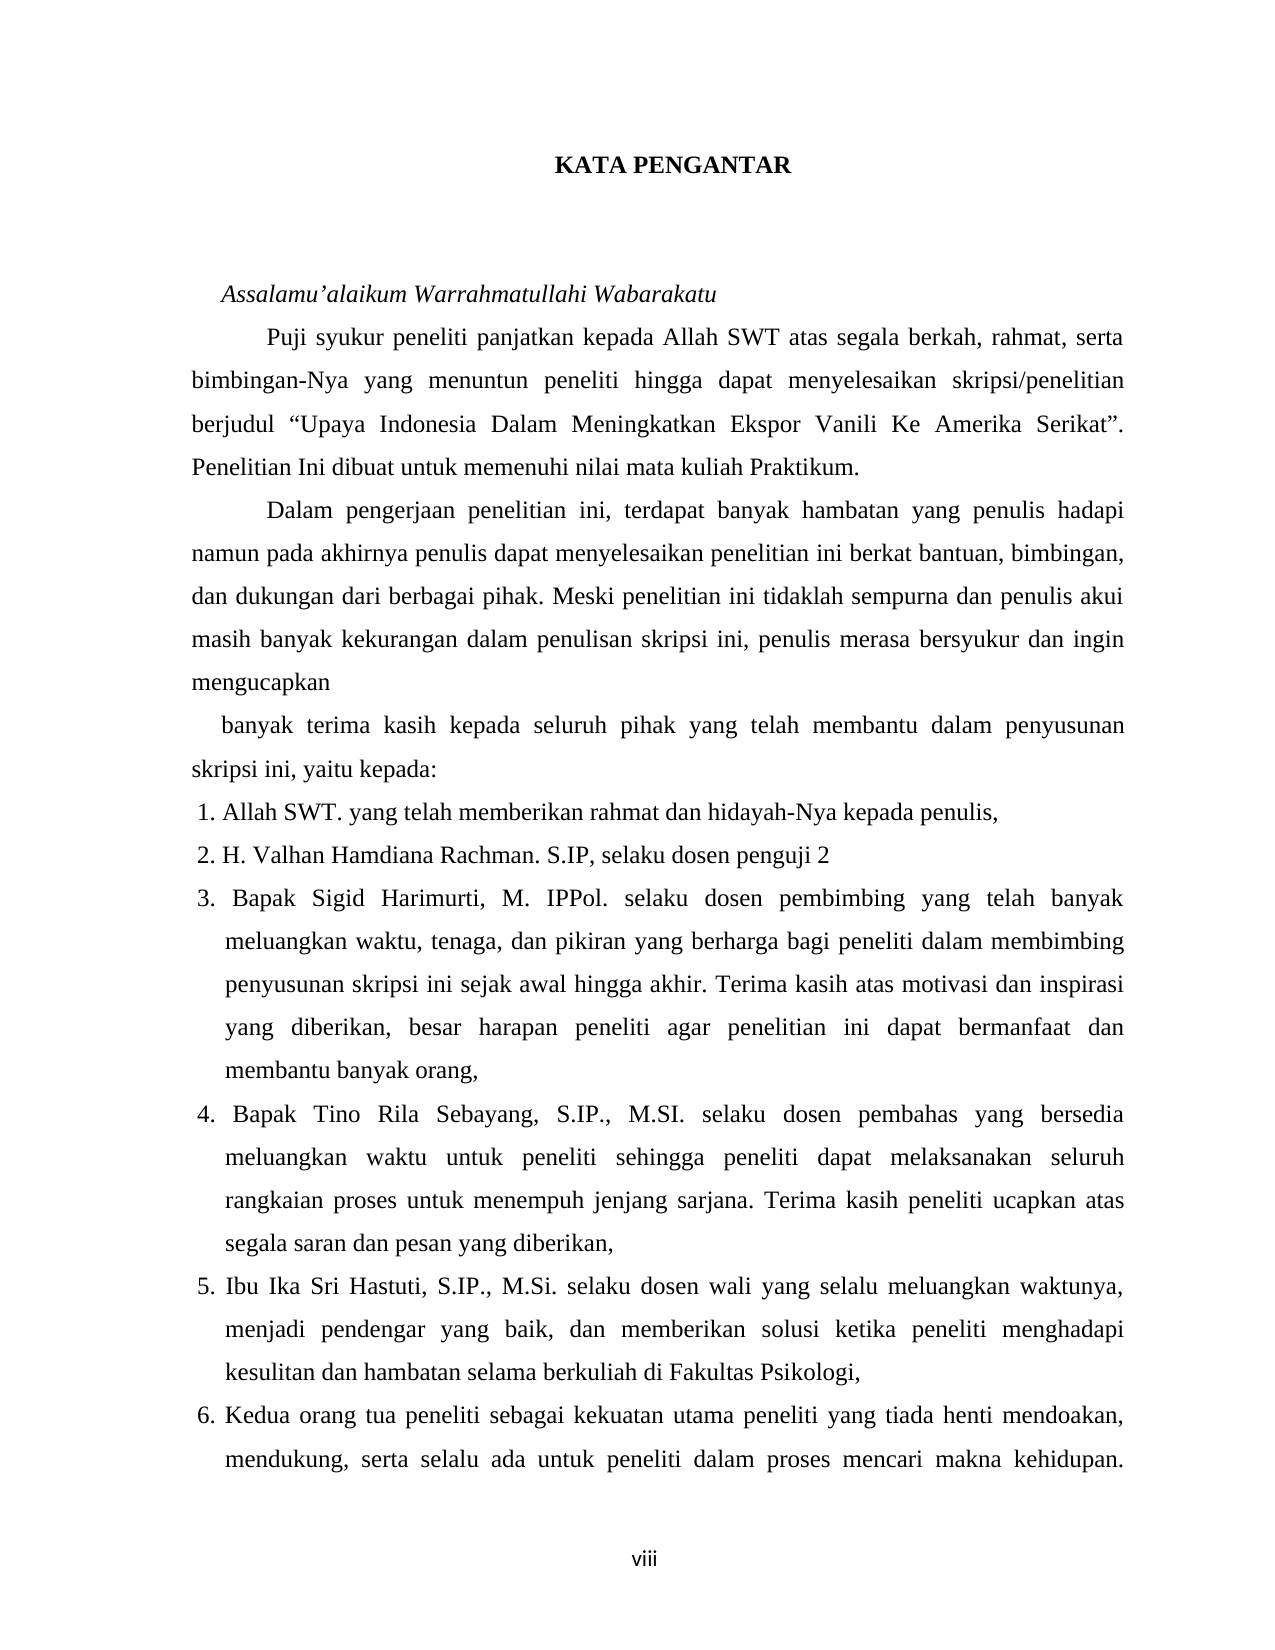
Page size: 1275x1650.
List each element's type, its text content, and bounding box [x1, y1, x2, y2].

text 1. Allah SWT. yang telah memberikan rahmat dan hidayah-Nya kepada penulis, [197, 797, 1125, 826]
text 2. H. Valhan Hamdiana Rachman. S.IP, selaku dosen penguji 2 [197, 840, 1125, 869]
text 4. Bapak Tino Rila Sebayang, S.IP., M.SI. selaku dosen pembahas yang bersedia meluangkan waktu untuk peneliti sehingga peneliti dapat melaksanakan seluruh rangkaian proses untuk menempuh jenjang sarjana. Terima kasih peneliti ucapkan atas segala saran dan pesan yang diberikan, [197, 1099, 1125, 1257]
text 3. Bapak Sigid Harimurti, M. IPPol. selaku dosen pembimbing yang telah banyak meluangkan waktu, tenaga, dan pikiran yang berharga bagi peneliti dalam membimbing penyusunan skripsi ini sejak awal hingga akhir. Terima kasih atas motivasi dan inspirasi yang diberikan, besar harapan peneliti agar penelitian ini dapat bermanfaat dan membantu banyak orang, [197, 883, 1125, 1084]
text Assalamu’alaikum Warrahmatullahi Wabarakatu [191, 279, 1125, 308]
text KATA PENGANTAR [191, 150, 1125, 179]
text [197, 1401, 1125, 1472]
text Puji syukur peneliti panjatkan kepada Allah SWT atas segala berkah, rahmat, serta bimbingan-Nya yang menuntun peneliti hingga dapat menyelesaikan skripsi/penelitian berjudul “Upaya Indonesia Dalam Meningkatkan Ekspor Vanili Ke Amerika Serikat”. Penelitian Ini dibuat untuk memenuhi nilai mata kuliah Praktikum. [191, 322, 1125, 481]
text Dalam pengerjaan penelitian ini, terdapat banyak hambatan yang penulis hadapi namun pada akhirnya penulis dapat menyelesaikan penelitian ini berkat bantuan, bimbingan, dan dukungan dari berbagai pihak. Meski penelitian ini tidaklah sempurna dan penulis akui masih banyak kekurangan dalam penulisan skripsi ini, penulis merasa bersyukur dan ingin mengucapkan [191, 495, 1125, 696]
text 5. Ibu Ika Sri Hastuti, S.IP., M.Si. selaku dosen wali yang selalu meluangkan waktunya, menjadi pendengar yang baik, dan memberikan solusi ketika peneliti menghadapi kesulitan dan hambatan selama berkuliah di Fakultas Psikologi, [197, 1271, 1125, 1386]
text banyak terima kasih kepada seluruh pihak yang telah membantu dalam penyusunan skripsi ini, yaitu kepada: [191, 711, 1125, 782]
